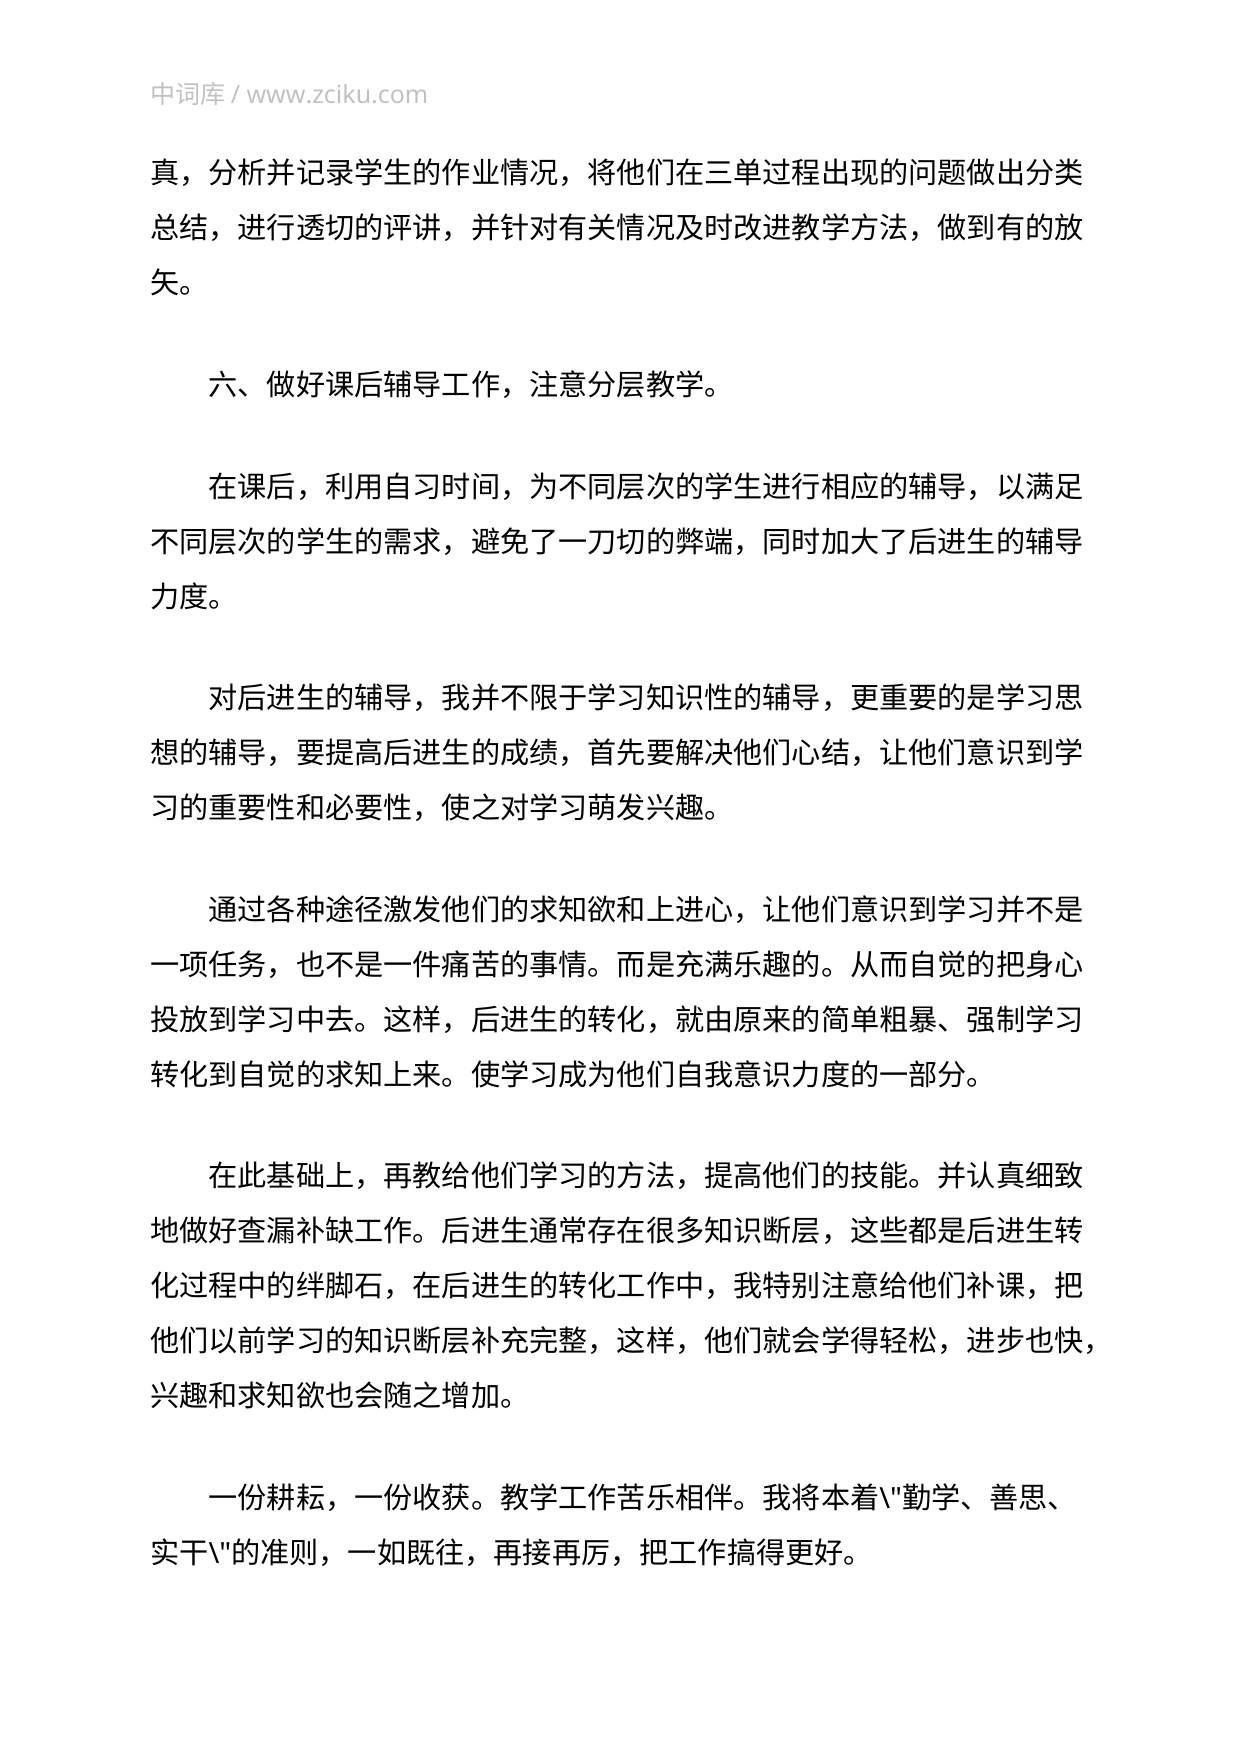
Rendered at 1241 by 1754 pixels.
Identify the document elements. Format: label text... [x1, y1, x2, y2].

text 对后进生的辅导，我并不限于学习知识性的辅导，更重要的是学习思想的辅导，要提高后进生的成绩，首先要解决他们心结，让他们意识到学习的重要性和必要性，使之对学习萌发兴趣。 [150, 675, 1090, 827]
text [150, 150, 1090, 302]
text 六、做好课后辅导工作，注意分层教学。 [150, 362, 1090, 404]
text 一份耕耘，一份收获。教学工作苦乐相伴。我将本着\"勤学、善思、实干\"的准则，一如既往，再接再厉，把工作搞得更好。 [150, 1474, 1090, 1572]
text 在课后，利用自习时间，为不同层次的学生进行相应的辅导，以满足不同层次的学生的需求，避免了一刀切的弊端，同时加大了后进生的辅导力度。 [150, 463, 1090, 615]
text 在此基础上，再教给他们学习的方法，提高他们的技能。并认真细致地做好查漏补缺工作。后进生通常存在很多知识断层，这些都是后进生转化过程中的绊脚石，在后进生的转化工作中，我特别注意给他们补课，把他们以前学习的知识断层补充完整，这样，他们就会学得轻松，进步也快，兴趣和求知欲也会随之增加。 [150, 1153, 1090, 1415]
text 通过各种途径激发他们的求知欲和上进心，让他们意识到学习并不是一项任务，也不是一件痛苦的事情。而是充满乐趣的。从而自觉的把身心投放到学习中去。这样，后进生的转化，就由原来的简单粗暴、强制学习转化到自觉的求知上来。使学习成为他们自我意识力度的一部分。 [150, 886, 1090, 1093]
